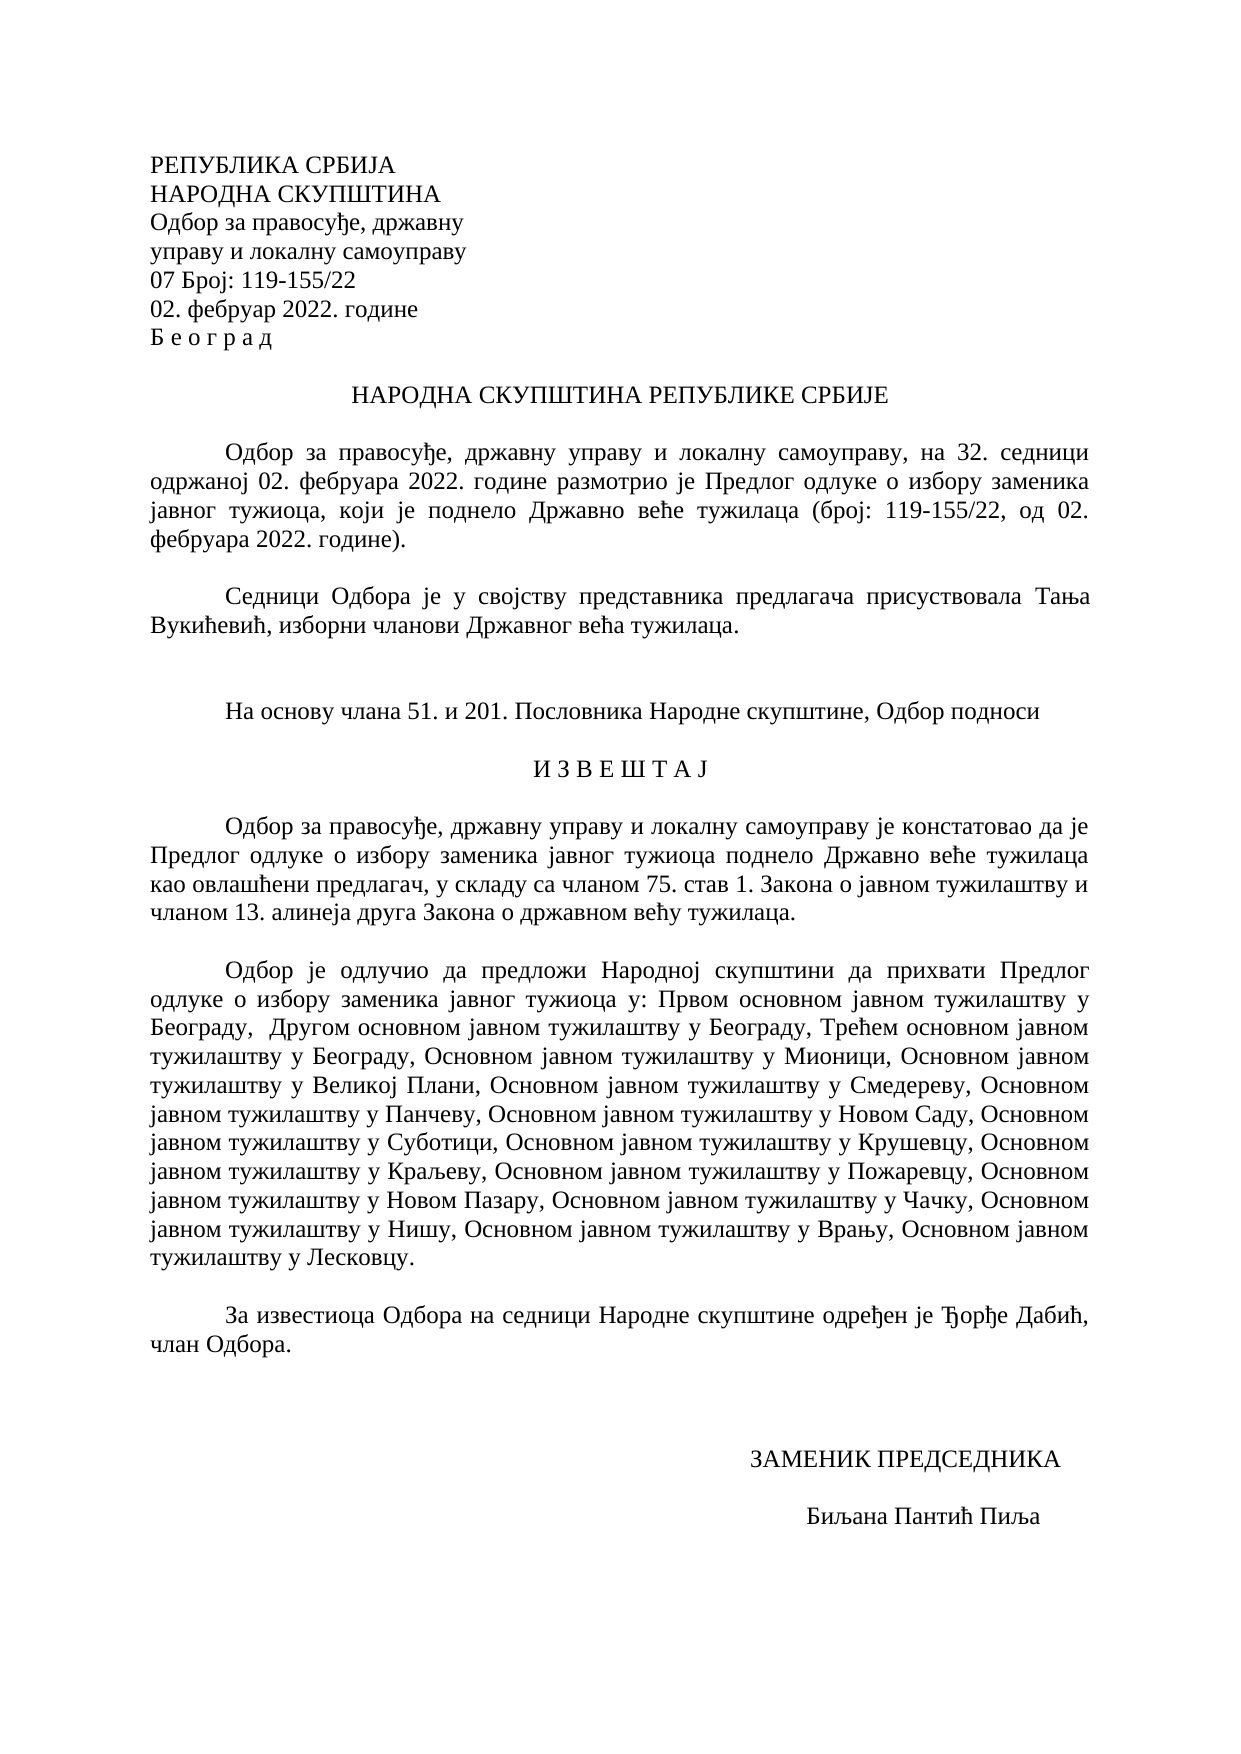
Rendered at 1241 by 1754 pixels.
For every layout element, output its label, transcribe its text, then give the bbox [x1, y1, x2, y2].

text 02. фебруар 2022. године [150, 294, 1090, 322]
text Одбор је одлучио да предложи Народној скупштини да прихвати Предлог одлуке о избору заменика јавног тужиоца у: Првом основном јавном тужилаштву у Београду, Другом основном јавном тужилаштву у Београду, Трећем основном јавном тужилаштву у Београду, Основном јавном тужилаштву у Мионици, Основном јавном тужилаштву у Великој Плани, Основном јавном тужилаштву у Смедереву, Основном јавном тужилаштву у Панчеву, Основном јавном тужилаштву у Новом Саду, Основном јавном тужилаштву у Суботици, Основном јавном тужилаштву у Крушевцу, Основном јавном тужилаштву у Краљеву, Основном јавном тужилаштву у Пожаревцу, Основном јавном тужилаштву у Новом Пазару, Основном јавном тужилаштву у Чачку, Основном јавном тужилаштву у Нишу, Основном јавном тужилаштву у Врању, Основном јавном тужилаштву у Лесковцу. [150, 955, 1090, 1271]
text Биљана Пантић Пиља [150, 1501, 1090, 1530]
text Одбор за правосуђе, државну [150, 207, 1090, 236]
text Седници Одбора је у својству представника предлагача присуствовала Тања Вукићевић, изборни чланови Државног већа тужилаца. [150, 581, 1090, 639]
text управу и локалну самоуправу [150, 236, 1090, 265]
text Б е о г р а д [150, 322, 1090, 351]
text Одбор за правосуђе, државну управу и локалну самоуправу, на 32. седници одржаној 02. фебруара 2022. године размотрио је Предлог одлуке о избору заменика јавног тужиоца, који је поднело Државно веће тужилаца (број: 119-155/22, од 02. фебруара 2022. године). [150, 437, 1090, 552]
text И З В Е Ш Т А Ј [150, 754, 1090, 782]
text НАРОДНА СКУПШТИНА РЕПУБЛИКЕ СРБИЈЕ [150, 380, 1090, 409]
text Одбор за правосуђе, државну управу и локалну самоуправу је констатовао да је Предлог одлуке о избору заменика јавног тужиоца поднело Државно веће тужилаца као овлашћени предлагач, у складу са чланом 75. став 1. Закона о јавном тужилаштву и чланом 13. алинеја друга Закона о државном већу тужилаца. [150, 811, 1090, 926]
text ЗАМЕНИК ПРЕДСЕДНИКА [150, 1444, 1090, 1472]
text 07 Број: 119-155/22 [150, 265, 1090, 294]
text НАРОДНА СКУПШТИНА [150, 179, 1090, 207]
text РЕПУБЛИКА СРБИЈА [150, 150, 1090, 179]
text За известиоца Одбора на седници Народне скупштине одређен је Ђорђе Дабић, члан Одбора. [150, 1300, 1090, 1357]
text На основу члана 51. и 201. Пословника Народне скупштине, Одбор подноси [150, 696, 1090, 725]
